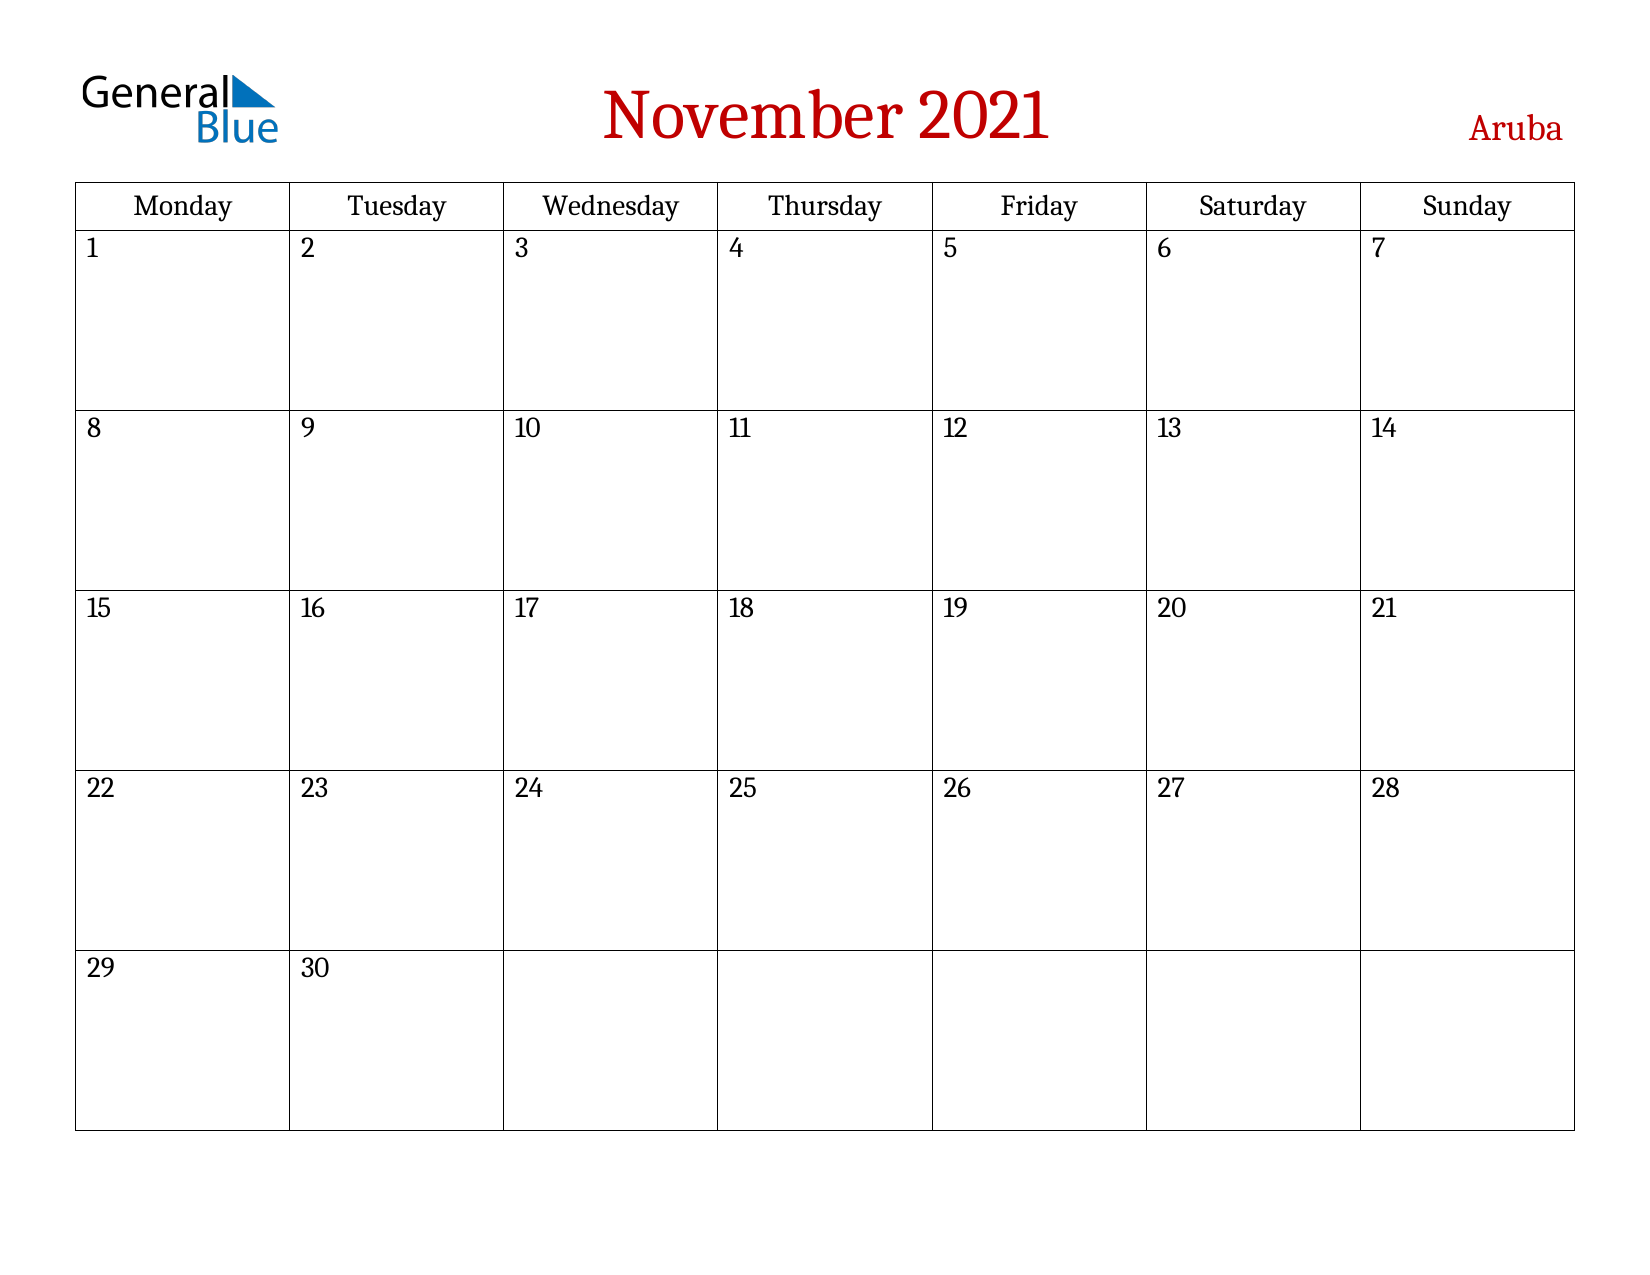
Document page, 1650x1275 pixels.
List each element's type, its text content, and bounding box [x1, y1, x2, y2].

table_cell 8 [76, 411, 289, 444]
table_cell 11 [718, 411, 932, 444]
table_cell Wednesday [504, 183, 717, 230]
table_cell [76, 985, 289, 1130]
table_cell 1 [76, 231, 289, 264]
table_cell 17 [504, 591, 717, 625]
table_cell 23 [290, 771, 503, 805]
table_cell 15 [76, 591, 289, 625]
table_cell 26 [933, 771, 1146, 805]
table_cell [290, 625, 503, 770]
table_cell [504, 985, 717, 1130]
table_cell [76, 445, 289, 590]
table_cell 6 [1147, 231, 1360, 264]
table_cell [504, 625, 717, 770]
table_cell [1361, 951, 1574, 985]
table_cell 2 [290, 231, 503, 264]
table_cell [504, 951, 717, 985]
table_cell [933, 445, 1146, 590]
table_cell 27 [1147, 771, 1360, 805]
table_cell 4 [718, 231, 932, 264]
table_cell 29 [76, 951, 289, 985]
table_cell [1147, 445, 1360, 590]
table_cell [933, 951, 1146, 985]
table_cell [76, 625, 289, 770]
table_cell 30 [290, 951, 503, 985]
table_cell 13 [1147, 411, 1360, 444]
table_cell 28 [1361, 771, 1574, 805]
table_cell [290, 265, 503, 410]
table_cell 7 [1361, 231, 1574, 264]
table_cell 9 [290, 411, 503, 444]
table_cell [1361, 445, 1574, 590]
table_header [76, 75, 503, 182]
table_cell 20 [1147, 591, 1360, 625]
table_cell 12 [933, 411, 1146, 444]
table_cell 19 [933, 591, 1146, 625]
table_cell [76, 805, 289, 950]
table_cell 24 [504, 771, 717, 805]
table_cell 16 [290, 591, 503, 625]
table_cell [718, 445, 932, 590]
table_cell [1147, 951, 1360, 985]
table_cell Monday [76, 183, 289, 230]
table_cell Saturday [1147, 183, 1360, 230]
table_cell [504, 445, 717, 590]
table_cell [504, 265, 717, 410]
table_cell [933, 265, 1146, 410]
table_header November 2021 [504, 75, 1146, 182]
table_cell Thursday [718, 183, 932, 230]
table_cell 21 [1361, 591, 1574, 625]
table_cell [718, 985, 932, 1130]
table_cell [1361, 625, 1574, 770]
table_cell 22 [76, 771, 289, 805]
table_cell [1147, 625, 1360, 770]
table_cell Friday [933, 183, 1146, 230]
table_cell [504, 805, 717, 950]
table_cell [933, 625, 1146, 770]
table_cell 3 [504, 231, 717, 264]
table_cell [718, 625, 932, 770]
picture [82, 75, 278, 143]
table_cell [1147, 985, 1360, 1130]
table_cell [76, 265, 289, 410]
table_cell [290, 445, 503, 590]
table_cell [718, 265, 932, 410]
table_cell 14 [1361, 411, 1574, 444]
table_cell [1361, 265, 1574, 410]
table_cell [290, 805, 503, 950]
table_cell [933, 805, 1146, 950]
table_cell 5 [933, 231, 1146, 264]
table_cell Sunday [1361, 183, 1574, 230]
table_cell [933, 985, 1146, 1130]
table_cell [1147, 265, 1360, 410]
table_cell Tuesday [290, 183, 503, 230]
table_cell [718, 951, 932, 985]
table_cell 10 [504, 411, 717, 444]
table_cell [718, 805, 932, 950]
table_cell 25 [718, 771, 932, 805]
table_cell [290, 985, 503, 1130]
table_cell [1361, 805, 1574, 950]
table_cell [1147, 805, 1360, 950]
table_cell 18 [718, 591, 932, 625]
table_cell [1361, 985, 1574, 1130]
table_header Aruba [1146, 75, 1574, 182]
